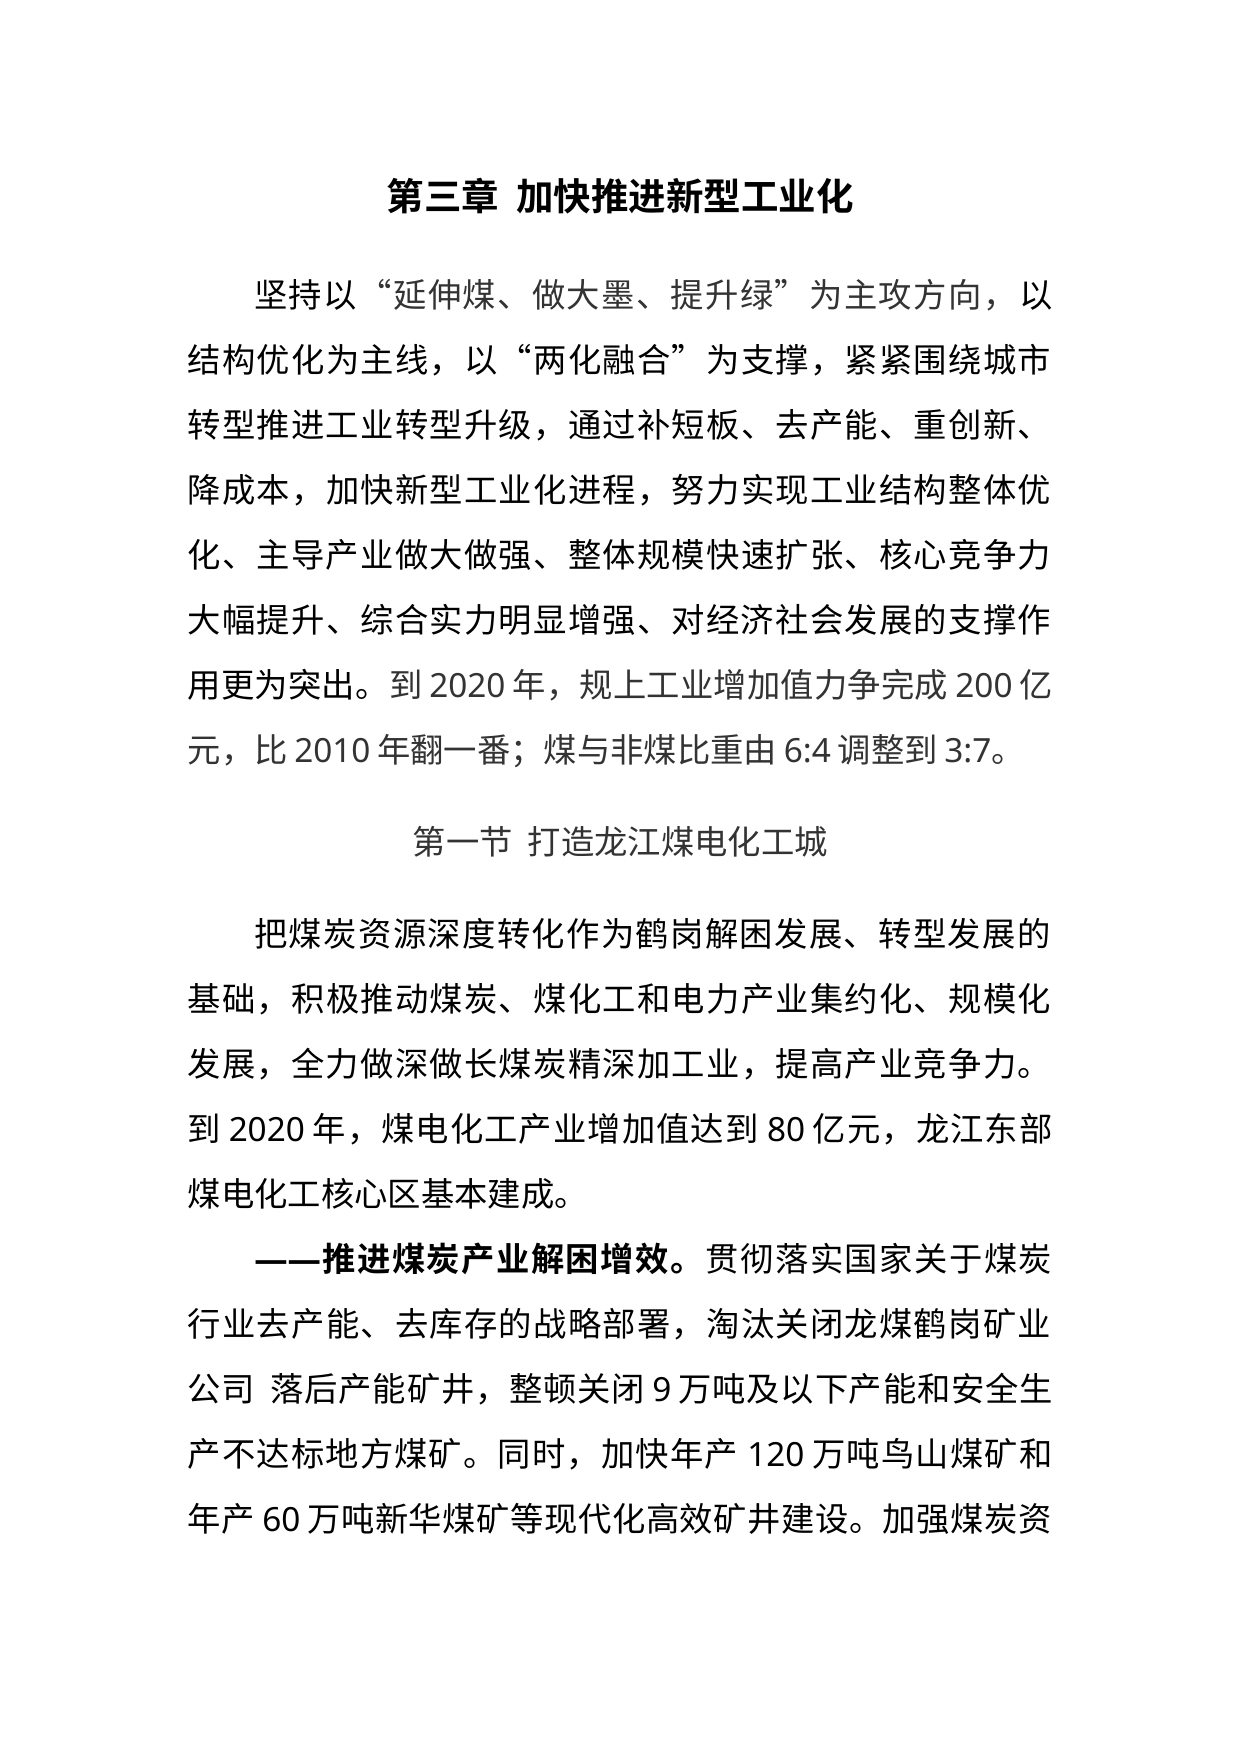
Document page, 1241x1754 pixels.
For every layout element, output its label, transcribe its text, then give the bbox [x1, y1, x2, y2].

text 第一节 打造龙江煤电化工城 [187, 807, 1053, 872]
text 坚持以“延伸煤、做大墨、提升绿”为主攻方向，以结构优化为主线，以“两化融合”为支撑，紧紧围绕城市转型推进工业转型升级，通过补短板、去产能、重创新、降成本，加快新型工业化进程，努力实现工业结构整体优化、主导产业做大做强、整体规模快速扩张、核心竞争力大幅提升、综合实力明显增强、对经济社会发展的支撑作用更为突出。到2020年，规上工业增加值力争完成200亿元，比2010年翻一番；煤与非煤比重由6:4调整到3:7。 [187, 260, 1053, 780]
text 把煤炭资源深度转化作为鹤岗解困发展、转型发展的基础，积极推动煤炭、煤化工和电力产业集约化、规模化发展，全力做深做长煤炭精深加工业，提高产业竞争力。到2020年，煤电化工产业增加值达到80亿元，龙江东部煤电化工核心区基本建成。 [187, 899, 1053, 1224]
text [187, 1224, 1053, 1549]
text 第三章 加快推进新型工业化 [187, 162, 1053, 227]
